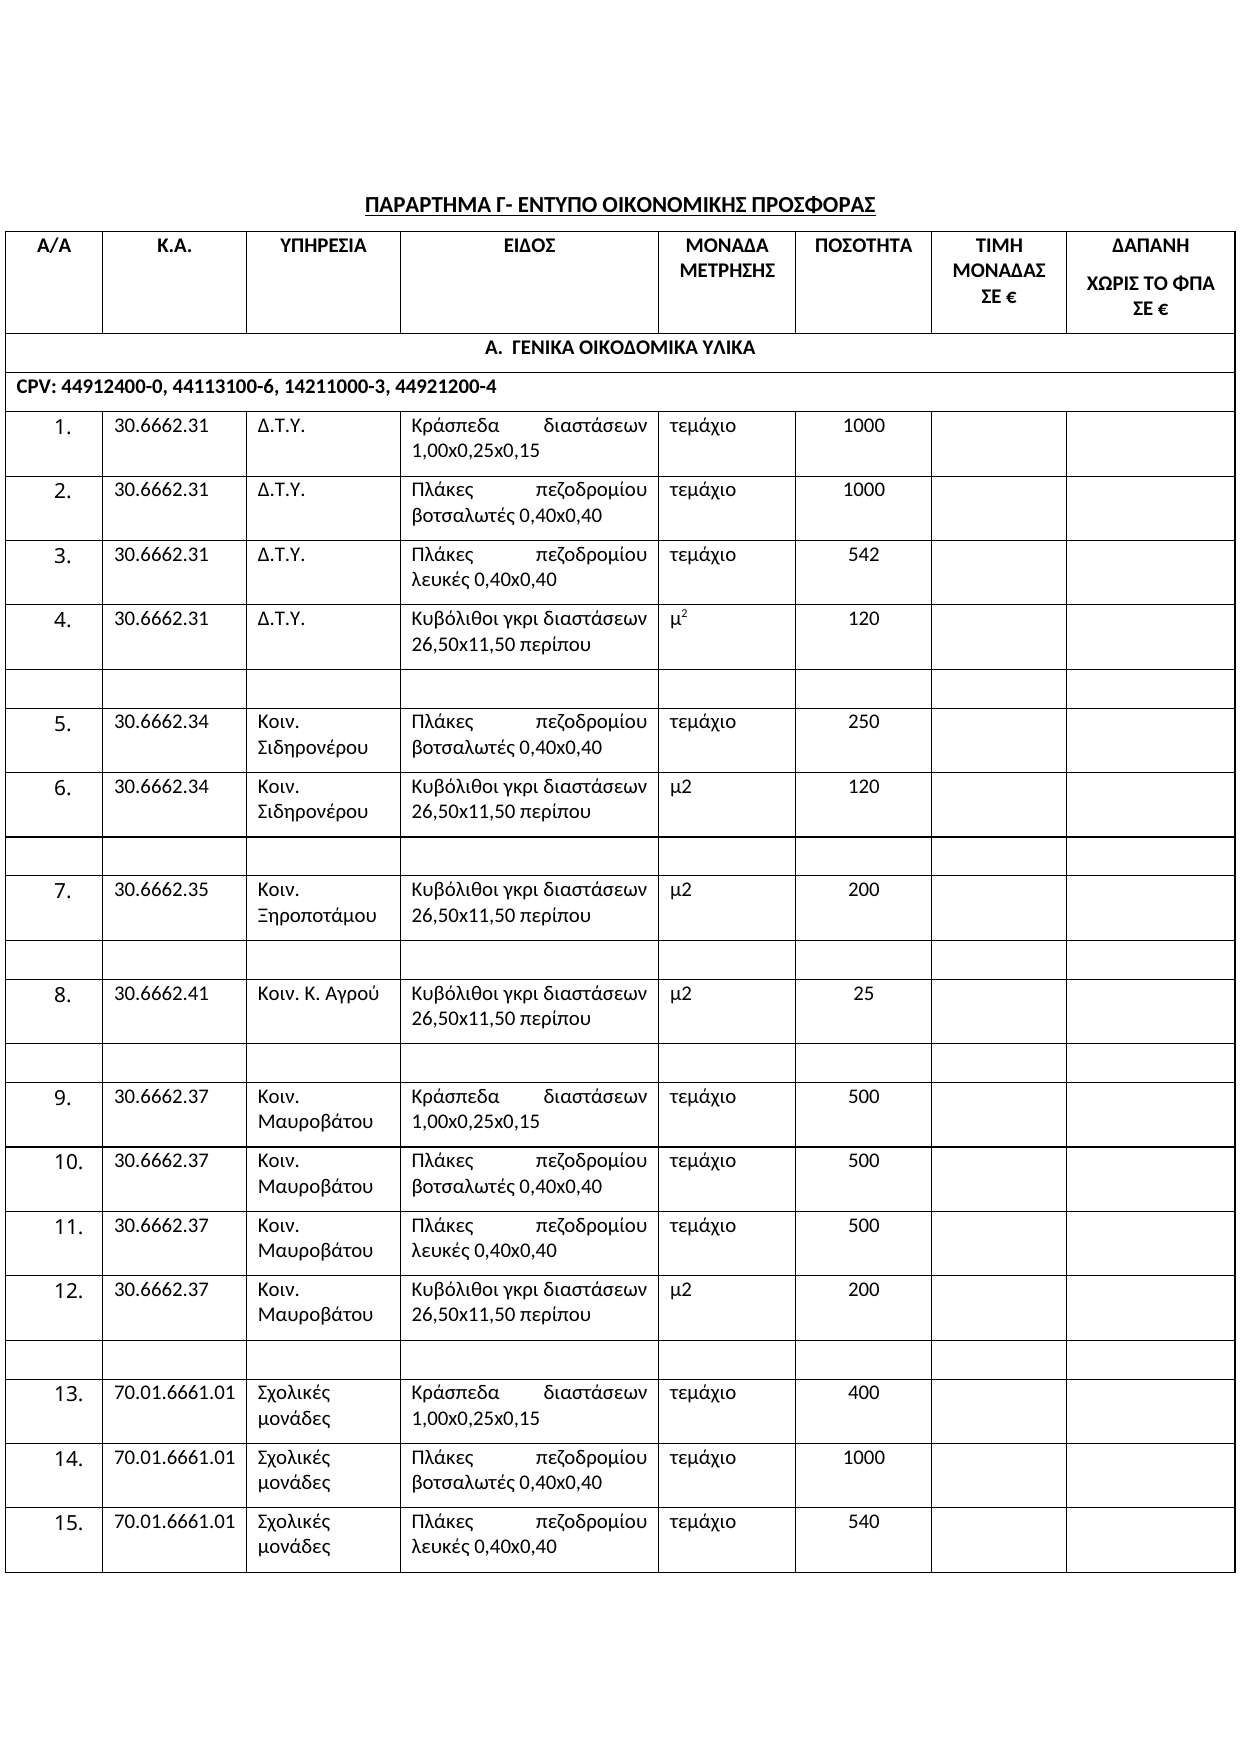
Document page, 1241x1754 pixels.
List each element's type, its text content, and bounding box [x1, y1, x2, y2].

table_cell 400 [796, 1380, 931, 1443]
table_cell Πλάκες πεζοδρομίου λευκές 0,40x0,40 [401, 1508, 658, 1572]
table_cell [6, 412, 102, 476]
table_header ΤΙΜΗ ΜΟΝΑΔΑΣ ΣΕ € [932, 232, 1066, 333]
table_cell [659, 670, 795, 708]
table_header ΠΟΣΟΤΗΤΑ [796, 232, 931, 333]
table_cell [1067, 1276, 1234, 1339]
table_cell [1067, 1508, 1234, 1572]
table_cell [6, 876, 102, 940]
table_cell Πλάκες πεζοδρομίου βοτσαλωτές 0,40x0,40 [401, 1444, 658, 1507]
table_cell 30.6662.31 [103, 477, 246, 540]
table_cell 70.01.6661.01 [103, 1444, 246, 1507]
table_header ΥΠΗΡΕΣΙΑ [247, 232, 400, 333]
table_cell [6, 1444, 102, 1507]
table_cell Πλάκες πεζοδρομίου βοτσαλωτές 0,40x0,40 [401, 1148, 658, 1211]
table_cell 70.01.6661.01 [103, 1380, 246, 1443]
table_cell [6, 1380, 102, 1443]
table_cell [932, 1276, 1066, 1339]
table_cell [932, 605, 1066, 669]
table_cell [1067, 477, 1234, 540]
table_cell [1067, 1380, 1234, 1443]
text ΠΑΡΑΡΤΗΜΑ Γ- ΕΝΤΥΠΟ ΟΙΚΟΝΟΜΙΚΗΣ ΠΡΟΣΦΟΡΑΣ [187, 191, 1053, 218]
table_cell [932, 1212, 1066, 1275]
table_cell [6, 1276, 102, 1339]
table_cell 30.6662.37 [103, 1083, 246, 1146]
table_cell Πλάκες πεζοδρομίου λευκές 0,40x0,40 [401, 541, 658, 604]
table_cell 500 [796, 1083, 931, 1146]
table_cell τεμάχιο [659, 709, 795, 772]
table_cell [1067, 1341, 1234, 1378]
table_cell 30.6662.31 [103, 605, 246, 669]
table_cell [932, 1148, 1066, 1211]
table_cell Κυβόλιθοι γκρι διαστάσεων 26,50x11,50 περίπου [401, 980, 658, 1043]
table_cell [932, 876, 1066, 940]
table_cell [932, 838, 1066, 875]
table_cell Σχολικές μονάδες [247, 1444, 400, 1507]
table_cell 30.6662.31 [103, 412, 246, 476]
table_cell τεμάχιο [659, 1212, 795, 1275]
table_cell [401, 670, 658, 708]
table_cell [796, 941, 931, 979]
table_cell [1067, 1444, 1234, 1507]
table_cell τεμάχιο [659, 1148, 795, 1211]
table_cell [659, 941, 795, 979]
table_cell [659, 1341, 795, 1378]
table_cell Κράσπεδα διαστάσεων 1,00x0,25x0,15 [401, 1380, 658, 1443]
table_cell Δ.Τ.Υ. [247, 541, 400, 604]
table_cell [796, 838, 931, 875]
table_header Α/Α [6, 232, 102, 333]
table_cell [932, 670, 1066, 708]
table_cell [932, 1044, 1066, 1082]
table_cell 70.01.6661.01 [103, 1508, 246, 1572]
table_cell [1067, 773, 1234, 836]
table_cell [1067, 605, 1234, 669]
table_cell [932, 941, 1066, 979]
table_cell Δ.Τ.Υ. [247, 605, 400, 669]
table_cell Κοιν. Ξηροποτάμου [247, 876, 400, 940]
table_cell Σχολικές μονάδες [247, 1508, 400, 1572]
table_cell 30.6662.34 [103, 709, 246, 772]
table_cell 200 [796, 876, 931, 940]
table_cell [6, 541, 102, 604]
table_cell Κράσπεδα διαστάσεων 1,00x0,25x0,15 [401, 412, 658, 476]
table_cell CPV: 44912400-0, 44113100-6, 14211000-3, 44921200-4 [6, 373, 1234, 411]
table_cell [1067, 1083, 1234, 1146]
table_cell [6, 1341, 102, 1378]
table_cell Κυβόλιθοι γκρι διαστάσεων 26,50x11,50 περίπου [401, 773, 658, 836]
table_cell [932, 773, 1066, 836]
table_cell [6, 838, 102, 875]
table_cell [932, 980, 1066, 1043]
table_cell τεμάχιο [659, 1083, 795, 1146]
table_cell [796, 670, 931, 708]
table_cell 30.6662.37 [103, 1276, 246, 1339]
table_cell [247, 1044, 400, 1082]
table_cell 120 [796, 605, 931, 669]
table_cell [796, 1341, 931, 1378]
table_cell 200 [796, 1276, 931, 1339]
table_cell 250 [796, 709, 931, 772]
table_cell [932, 412, 1066, 476]
table_cell μ2 [659, 605, 795, 669]
table_cell 30.6662.34 [103, 773, 246, 836]
table_header ΜΟΝΑΔΑ ΜΕΤΡΗΣΗΣ [659, 232, 795, 333]
table_cell 1000 [796, 412, 931, 476]
table_cell Κοιν. Μαυροβάτου [247, 1276, 400, 1339]
table_cell Κοιν. Σιδηρονέρου [247, 709, 400, 772]
table_cell Κοιν. Σιδηρονέρου [247, 773, 400, 836]
table_cell τεμάχιο [659, 477, 795, 540]
table_cell [247, 670, 400, 708]
table_cell 30.6662.37 [103, 1212, 246, 1275]
table_cell [6, 1212, 102, 1275]
table_cell 500 [796, 1148, 931, 1211]
table_cell 30.6662.41 [103, 980, 246, 1043]
table_cell [6, 1508, 102, 1572]
table_cell 1000 [796, 1444, 931, 1507]
table_cell τεμάχιο [659, 541, 795, 604]
table_cell 542 [796, 541, 931, 604]
table_cell [1067, 709, 1234, 772]
table_cell [6, 980, 102, 1043]
table_cell [247, 838, 400, 875]
table_cell Πλάκες πεζοδρομίου βοτσαλωτές 0,40x0,40 [401, 709, 658, 772]
table_cell [1067, 1044, 1234, 1082]
table_cell Κοιν. Μαυροβάτου [247, 1083, 400, 1146]
table_cell [1067, 1148, 1234, 1211]
table_cell Δ.Τ.Υ. [247, 477, 400, 540]
table_cell 540 [796, 1508, 931, 1572]
table_cell [103, 838, 246, 875]
table_cell Κράσπεδα διαστάσεων 1,00x0,25x0,15 [401, 1083, 658, 1146]
table_cell [401, 838, 658, 875]
table_cell [103, 670, 246, 708]
table_cell [401, 1044, 658, 1082]
table_cell μ2 [659, 980, 795, 1043]
table_cell 30.6662.35 [103, 876, 246, 940]
table_cell [796, 1044, 931, 1082]
table_cell μ2 [659, 876, 795, 940]
table_cell Σχολικές μονάδες [247, 1380, 400, 1443]
table_cell [6, 477, 102, 540]
table_cell Κοιν. Μαυροβάτου [247, 1212, 400, 1275]
table_cell μ2 [659, 773, 795, 836]
table_cell 25 [796, 980, 931, 1043]
table_cell [6, 709, 102, 772]
table_cell Κυβόλιθοι γκρι διαστάσεων 26,50x11,50 περίπου [401, 876, 658, 940]
table_cell [103, 1044, 246, 1082]
table_cell [103, 941, 246, 979]
table_cell [932, 541, 1066, 604]
table_cell τεμάχιο [659, 1444, 795, 1507]
table_cell Δ.Τ.Υ. [247, 412, 400, 476]
table_cell [6, 1083, 102, 1146]
table_cell 30.6662.31 [103, 541, 246, 604]
table_cell [1067, 876, 1234, 940]
table_cell [6, 941, 102, 979]
table_cell τεμάχιο [659, 412, 795, 476]
table_cell [6, 605, 102, 669]
table_cell [659, 1044, 795, 1082]
table_cell [6, 670, 102, 708]
table_cell [932, 709, 1066, 772]
table_cell [103, 1341, 246, 1378]
table_cell Πλάκες πεζοδρομίου λευκές 0,40x0,40 [401, 1212, 658, 1275]
table_cell τεμάχιο [659, 1380, 795, 1443]
table_cell [659, 838, 795, 875]
table_cell Κοιν. Κ. Αγρού [247, 980, 400, 1043]
table_cell [401, 1341, 658, 1378]
table_cell [1067, 412, 1234, 476]
table_cell [1067, 980, 1234, 1043]
table_cell Κυβόλιθοι γκρι διαστάσεων 26,50x11,50 περίπου [401, 1276, 658, 1339]
table_cell [1067, 670, 1234, 708]
table_cell Πλάκες πεζοδρομίου βοτσαλωτές 0,40x0,40 [401, 477, 658, 540]
table_cell Κοιν. Μαυροβάτου [247, 1148, 400, 1211]
table_cell Α. ΓΕΝΙΚΑ ΟΙΚΟΔΟΜΙΚΑ ΥΛΙΚΑ [6, 334, 1234, 372]
table_cell [247, 941, 400, 979]
table_cell [932, 1444, 1066, 1507]
table_cell [6, 1044, 102, 1082]
table_cell [401, 941, 658, 979]
table_cell [6, 773, 102, 836]
table_cell μ2 [659, 1276, 795, 1339]
table_cell [1067, 941, 1234, 979]
table_cell [247, 1341, 400, 1378]
table_cell [932, 1508, 1066, 1572]
table_cell 500 [796, 1212, 931, 1275]
table_cell [1067, 1212, 1234, 1275]
table_header Κ.Α. [103, 232, 246, 333]
table_cell τεμάχιο [659, 1508, 795, 1572]
table_cell 1000 [796, 477, 931, 540]
table_cell [932, 1341, 1066, 1378]
table_cell [932, 1083, 1066, 1146]
table_cell 30.6662.37 [103, 1148, 246, 1211]
table_header ΕΙΔΟΣ [401, 232, 658, 333]
table_header ΔΑΠΑΝΗ ΧΩΡΙΣ ΤΟ ΦΠΑ ΣΕ € [1067, 232, 1234, 333]
table_cell [1067, 838, 1234, 875]
table_cell [932, 1380, 1066, 1443]
table_cell [932, 477, 1066, 540]
table_cell 120 [796, 773, 931, 836]
table_cell [1067, 541, 1234, 604]
table_cell Κυβόλιθοι γκρι διαστάσεων 26,50x11,50 περίπου [401, 605, 658, 669]
table_cell [6, 1148, 102, 1211]
